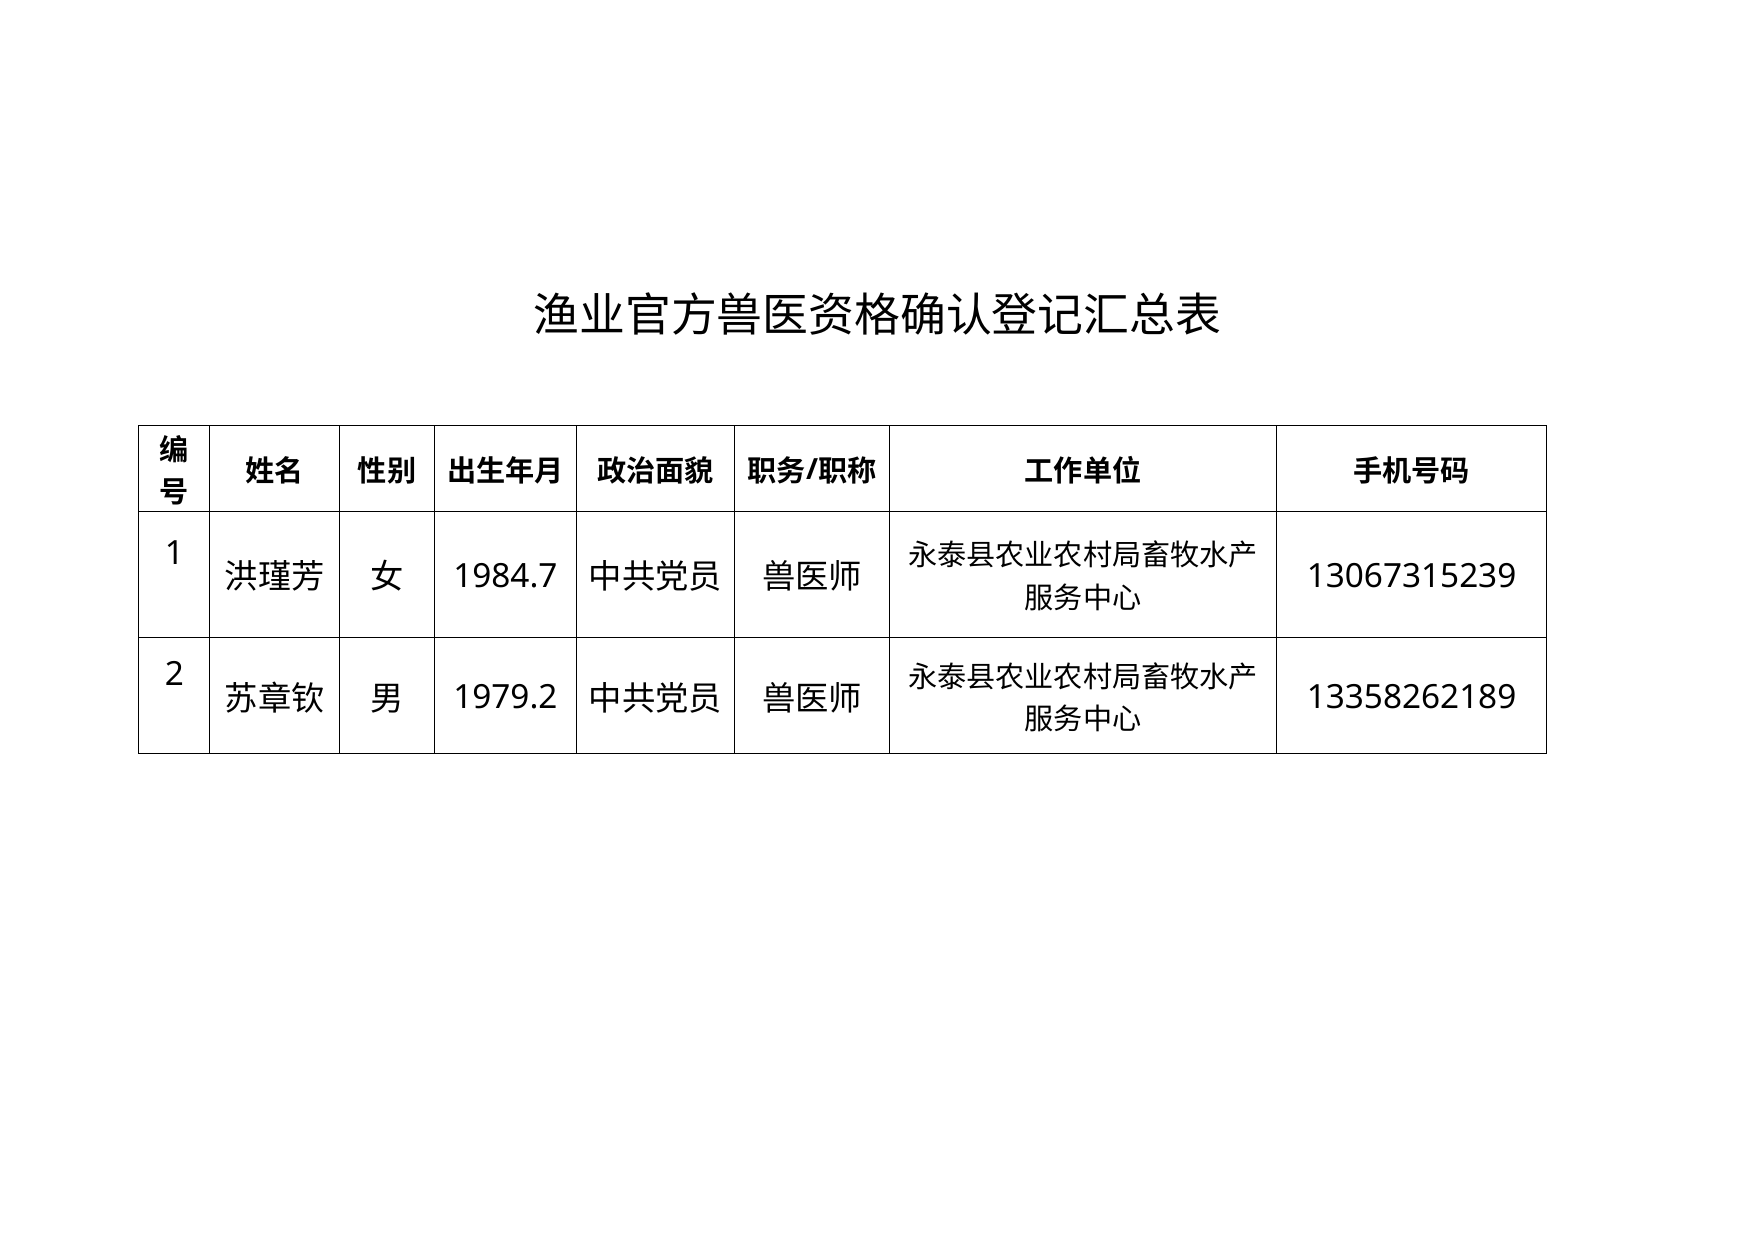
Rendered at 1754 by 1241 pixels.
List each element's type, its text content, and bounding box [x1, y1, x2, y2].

table_header 职务/职称 [735, 426, 889, 511]
table_header 性别 [340, 426, 434, 511]
table_cell 1984.7 [435, 512, 576, 637]
table_cell 1979.2 [435, 638, 576, 753]
table_cell 2 [139, 638, 209, 753]
text 渔业官方兽医资格确认登记汇总表 [150, 263, 1604, 360]
table_cell 洪瑾芳 [210, 512, 339, 637]
table_header 姓名 [210, 426, 339, 511]
table_cell 中共党员 [577, 512, 734, 637]
table_header 政治面貌 [577, 426, 734, 511]
table_cell 男 [340, 638, 434, 753]
table_cell 13067315239 [1277, 512, 1546, 637]
table_cell 苏章钦 [210, 638, 339, 753]
table_cell 13358262189 [1277, 638, 1546, 753]
table_cell 永泰县农业农村局畜牧水产服务中心 [890, 512, 1276, 637]
table_cell 女 [340, 512, 434, 637]
table_cell 1 [139, 512, 209, 637]
table_cell 兽医师 [735, 638, 889, 753]
table_header 工作单位 [890, 426, 1276, 511]
table_cell 永泰县农业农村局畜牧水产服务中心 [890, 638, 1276, 753]
table_header 编号 [139, 426, 209, 511]
table_cell 兽医师 [735, 512, 889, 637]
table_header 出生年月 [435, 426, 576, 511]
table_header 手机号码 [1277, 426, 1546, 511]
table_cell 中共党员 [577, 638, 734, 753]
